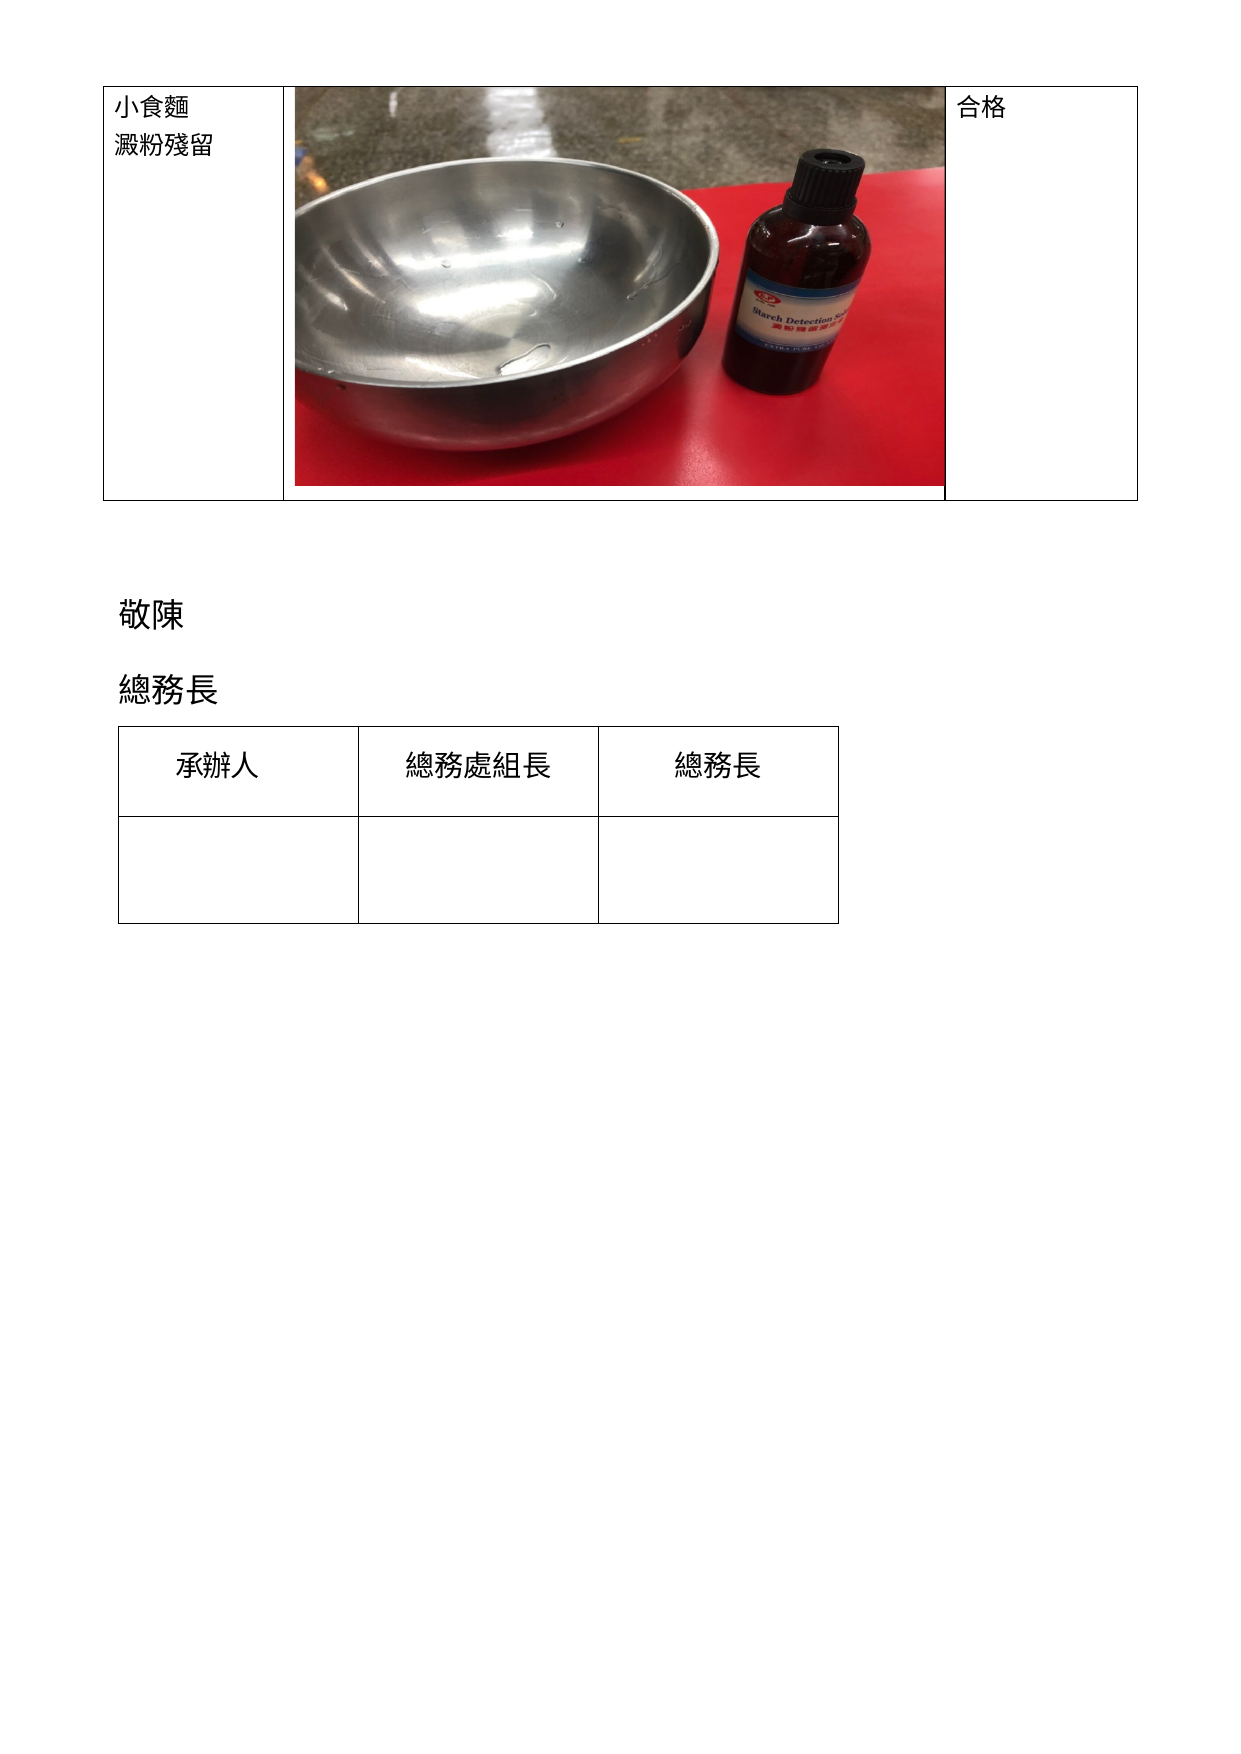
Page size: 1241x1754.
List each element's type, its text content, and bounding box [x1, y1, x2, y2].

table_cell [599, 817, 838, 923]
table_cell 合格 [946, 87, 1137, 499]
table_cell [359, 817, 598, 923]
picture [294, 87, 945, 486]
table_cell [284, 87, 944, 499]
table_header 承辦人 [119, 727, 358, 816]
table_header 總務長 [599, 727, 838, 816]
text 敬陳 [118, 576, 1122, 651]
table_header 總務處組長 [359, 727, 598, 816]
table_cell 小食麵 澱粉殘留 [104, 87, 283, 499]
text 總務長 [118, 651, 1122, 726]
table_cell [119, 817, 358, 923]
